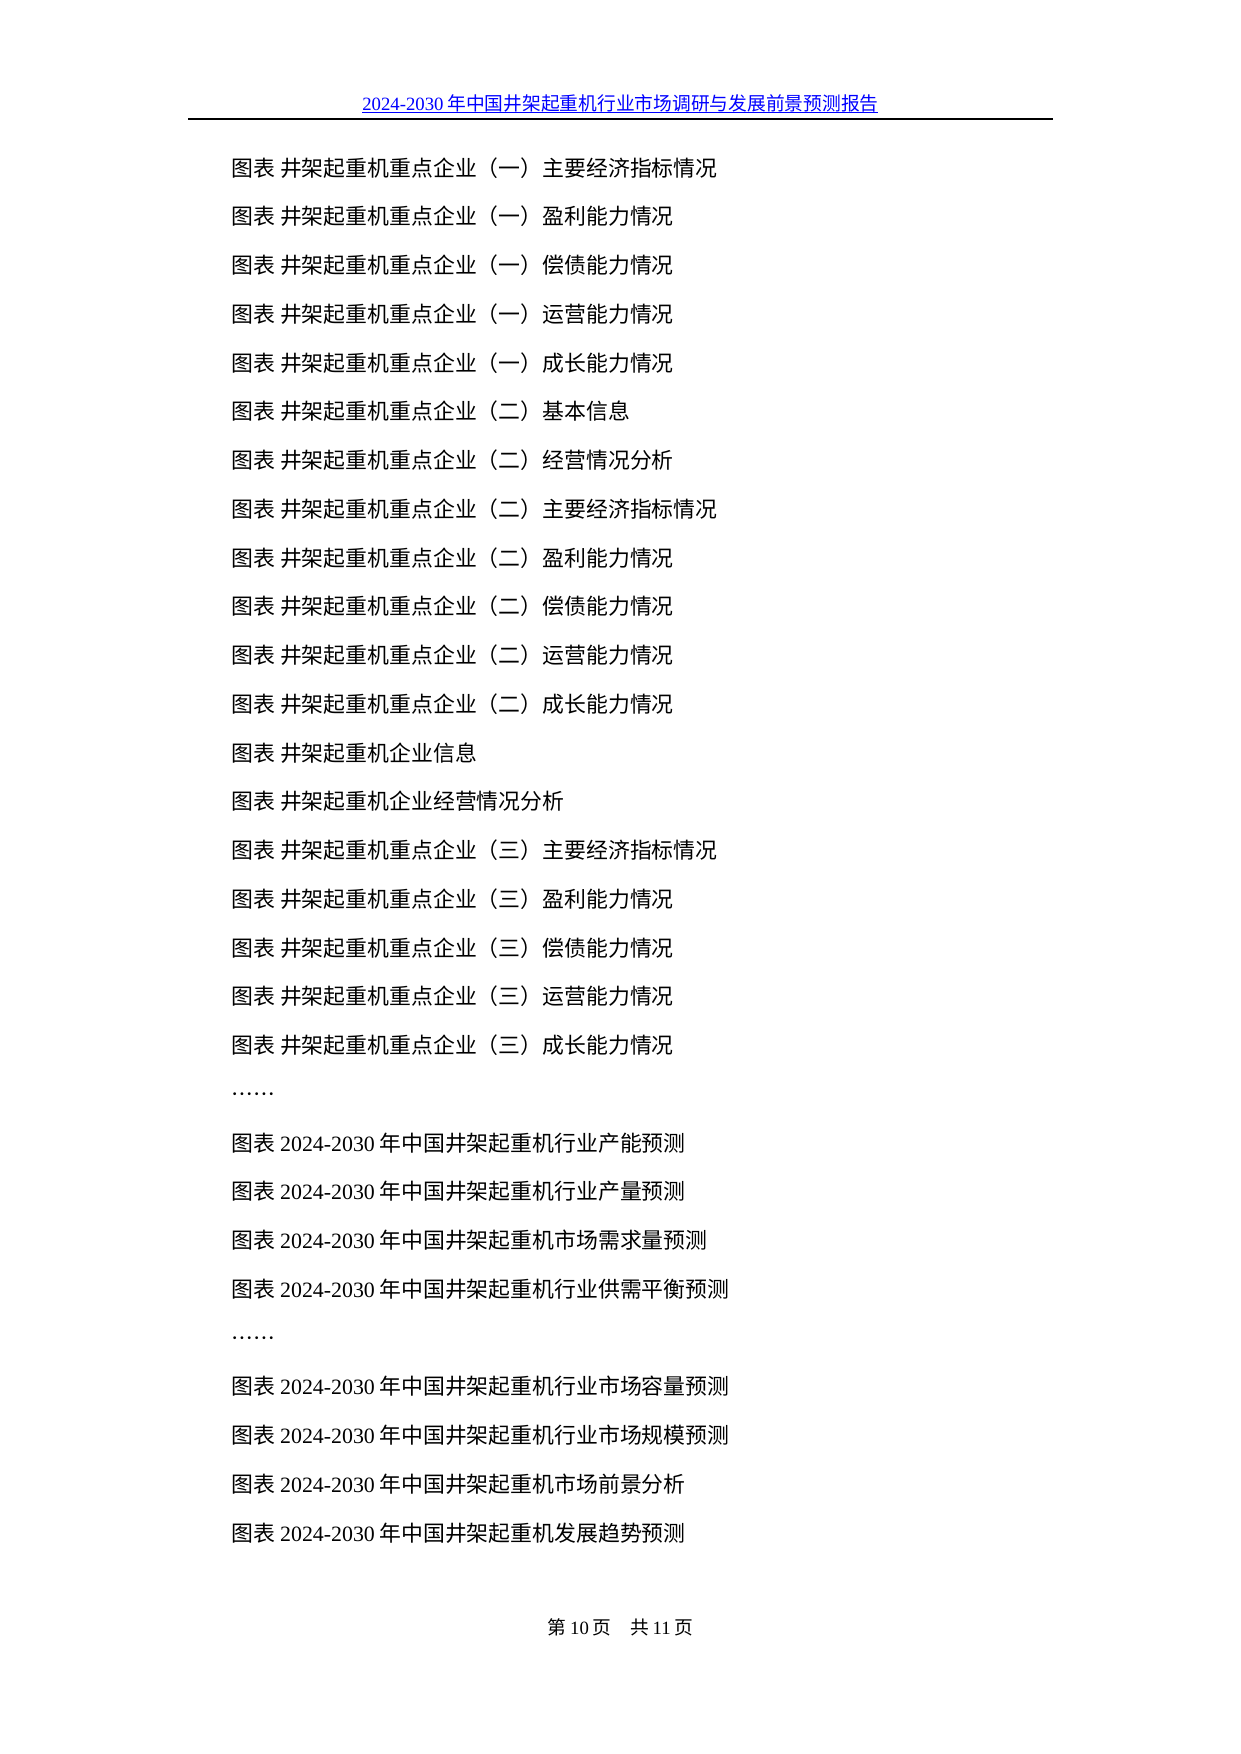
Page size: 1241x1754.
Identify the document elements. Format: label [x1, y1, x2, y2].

text [187, 150, 1053, 1548]
